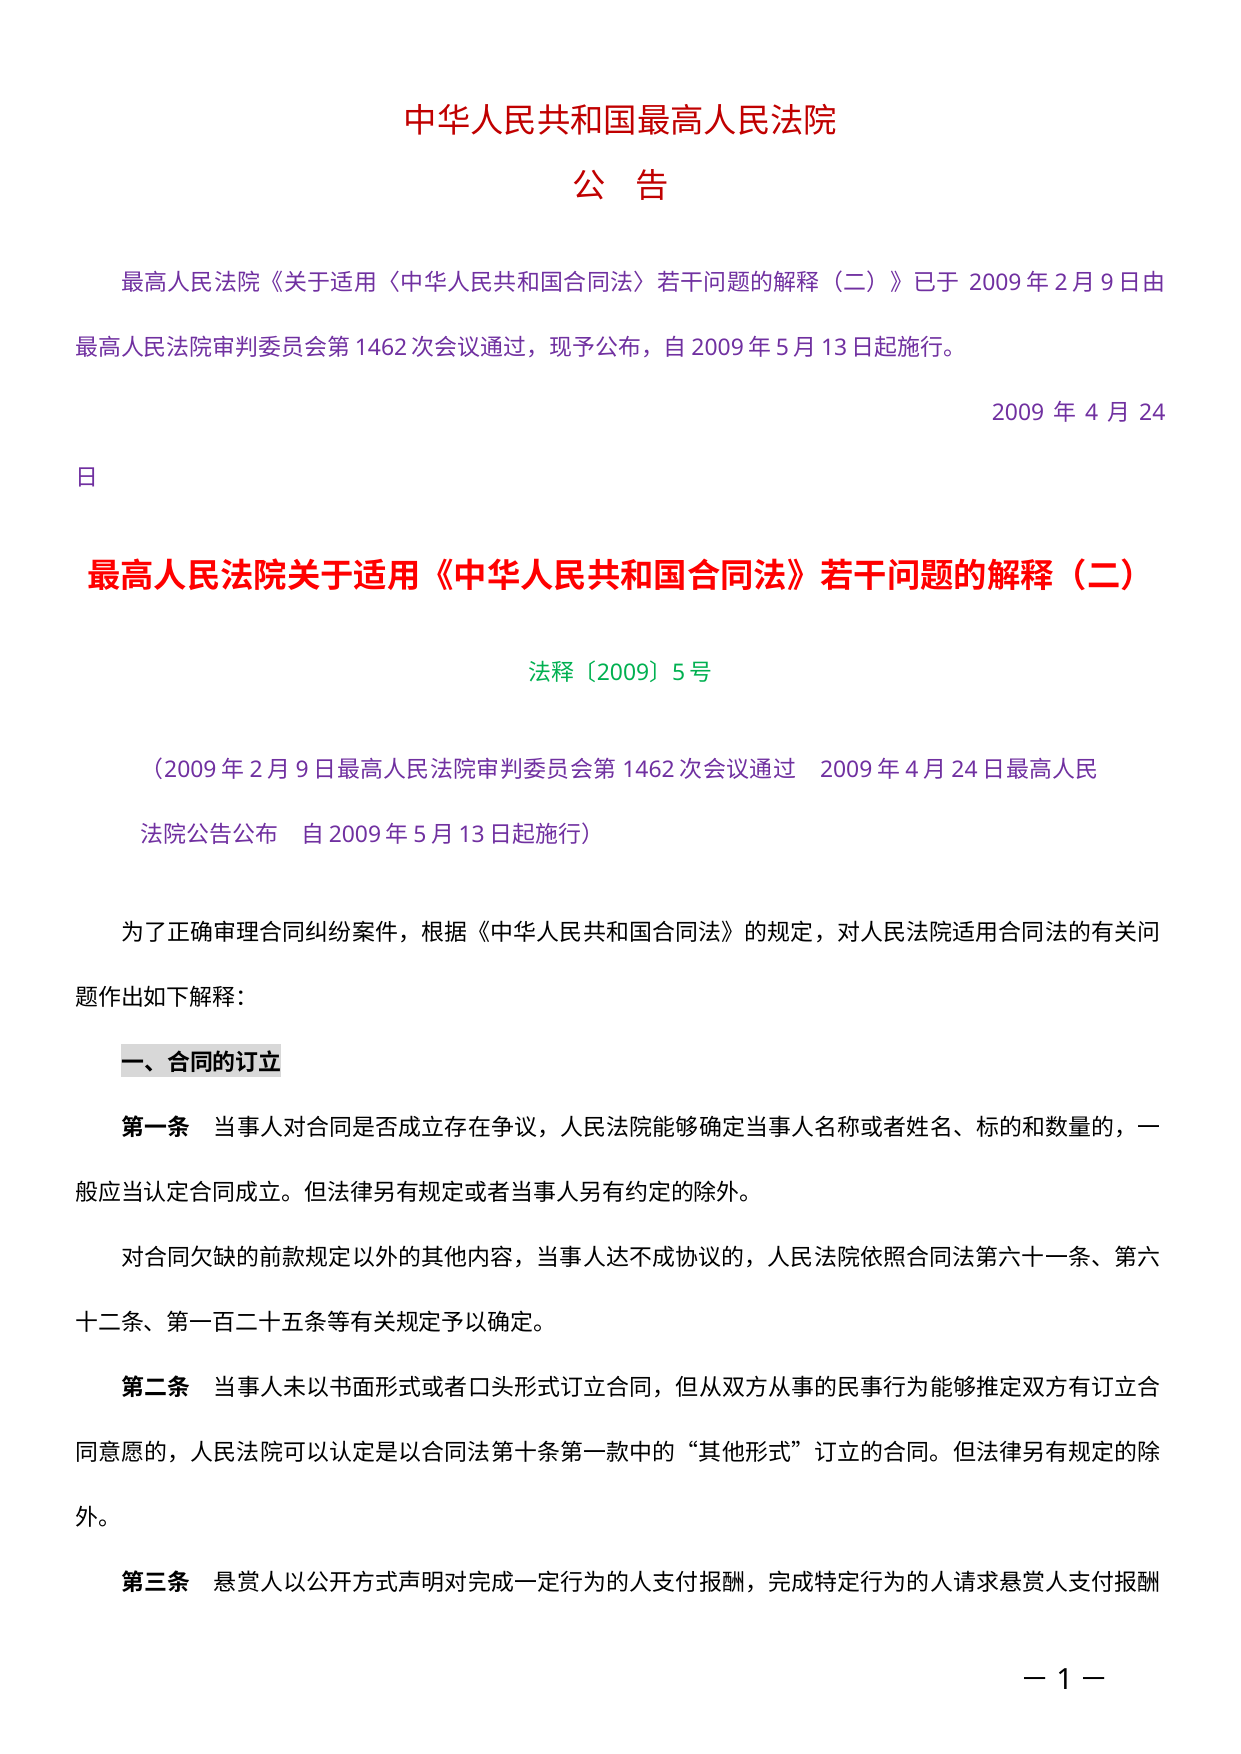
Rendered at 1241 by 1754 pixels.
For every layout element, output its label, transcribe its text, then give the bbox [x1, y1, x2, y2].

text 一、合同的订立 [75, 1028, 1165, 1093]
text 第一条 当事人对合同是否成立存在争议，人民法院能够确定当事人名称或者姓名、标的和数量的，一般应当认定合同成立。但法律另有规定或者当事人另有约定的除外。 [75, 1093, 1165, 1223]
text 对合同欠缺的前款规定以外的其他内容，当事人达不成协议的，人民法院依照合同法第六十一条、第六十二条、第一百二十五条等有关规定予以确定。 [75, 1223, 1165, 1353]
text 第二条 当事人未以书面形式或者口头形式订立合同，但从双方从事的民事行为能够推定双方有订立合同意愿的，人民法院可以认定是以合同法第十条第一款中的“其他形式”订立的合同。但法律另有规定的除外。 [75, 1353, 1165, 1548]
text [75, 1548, 1165, 1613]
text 最高人民法院《关于适用〈中华人民共和国合同法〉若干问题的解释（二）》已于2009年2月9日由最高人民法院审判委员会第1462次会议通过，现予公布，自2009年5月13日起施行。 [75, 248, 1165, 378]
text （2009年2月9日最高人民法院审判委员会第1462次会议通过 2009年4月24日最高人民法院公告公布 自2009年5月13日起施行） [141, 735, 1099, 865]
text 2009年4月24日 [75, 378, 1165, 508]
text 为了正确审理合同纠纷案件，根据《中华人民共和国合同法》的规定，对人民法院适用合同法的有关问题作出如下解释： [75, 898, 1165, 1028]
text 公 告 [75, 150, 1165, 215]
text 中华人民共和国最高人民法院 [75, 85, 1165, 150]
text 法释〔2009〕5号 [75, 638, 1165, 703]
text 最高人民法院关于适用《中华人民共和国合同法》若干问题的解释（二） [75, 540, 1165, 605]
